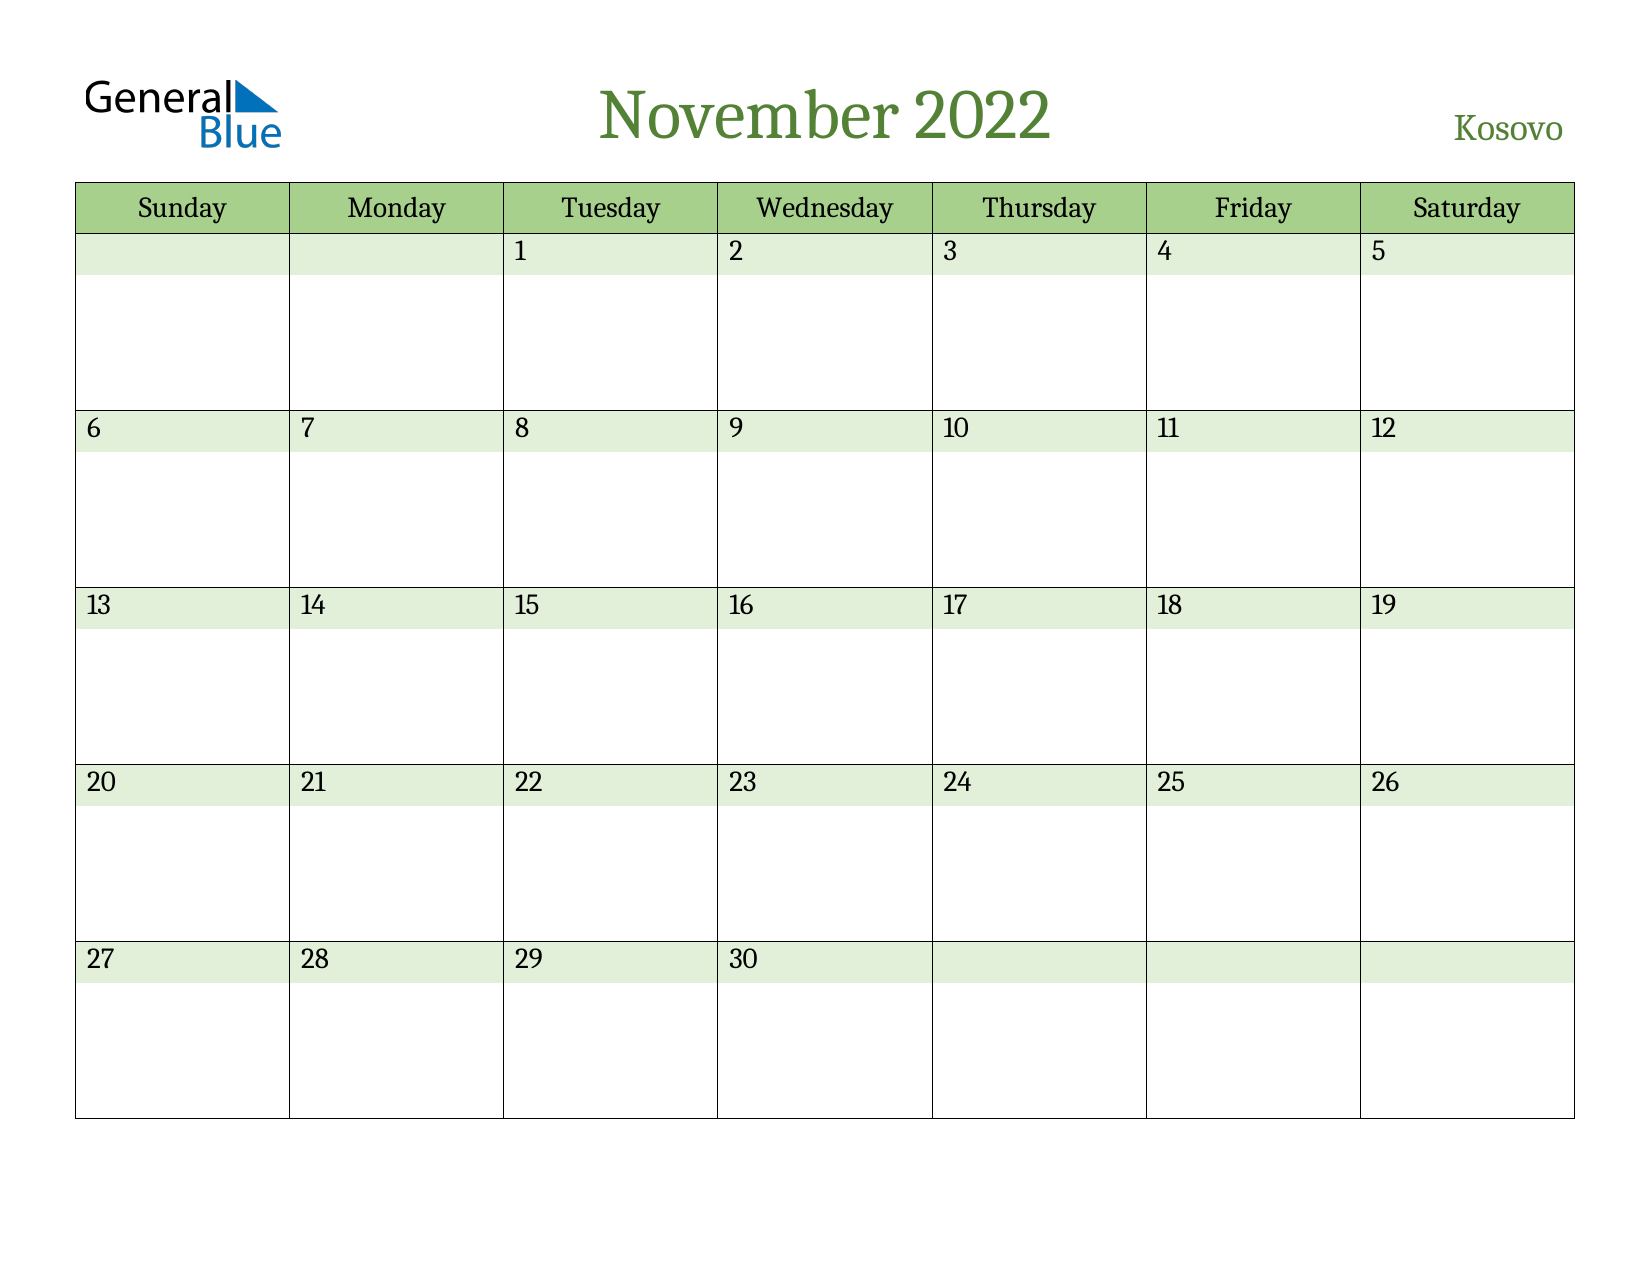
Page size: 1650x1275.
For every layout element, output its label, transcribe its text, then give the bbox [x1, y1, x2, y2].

table_cell [290, 629, 503, 764]
table_cell [504, 629, 717, 764]
table_cell [290, 275, 503, 410]
table_cell [290, 806, 503, 941]
table_cell 27 [76, 942, 289, 983]
table_cell [504, 452, 717, 587]
table_cell 18 [1147, 588, 1360, 629]
table_cell 2 [718, 234, 932, 275]
table_cell [504, 275, 717, 410]
table_cell 6 [76, 411, 289, 452]
table_cell 26 [1361, 765, 1574, 806]
table_cell [76, 275, 289, 410]
table_cell [1361, 806, 1574, 941]
table_cell 16 [718, 588, 932, 629]
table_cell 4 [1147, 234, 1360, 275]
table_cell [718, 275, 932, 410]
table_cell 24 [933, 765, 1146, 806]
table_cell 15 [504, 588, 717, 629]
table_cell [933, 629, 1146, 764]
table_cell [1361, 275, 1574, 410]
table_cell [1147, 806, 1360, 941]
table_cell Monday [290, 183, 503, 233]
table_cell [933, 452, 1146, 587]
table_cell [1361, 629, 1574, 764]
table_cell 20 [76, 765, 289, 806]
table_cell Saturday [1361, 183, 1574, 233]
table_cell [76, 983, 289, 1118]
table_cell 3 [933, 234, 1146, 275]
table_cell [933, 983, 1146, 1118]
table_cell [933, 275, 1146, 410]
table_cell [1147, 275, 1360, 410]
table_cell [933, 806, 1146, 941]
table_cell [504, 983, 717, 1118]
table_cell [76, 452, 289, 587]
table_cell 19 [1361, 588, 1574, 629]
table_cell [718, 983, 932, 1118]
table_cell Thursday [933, 183, 1146, 233]
table_cell [290, 234, 503, 275]
table_cell 29 [504, 942, 717, 983]
table_cell [76, 629, 289, 764]
table_header Kosovo [1146, 75, 1574, 182]
table_cell 13 [76, 588, 289, 629]
table_cell 25 [1147, 765, 1360, 806]
table_cell 8 [504, 411, 717, 452]
table_cell [718, 806, 932, 941]
table_cell [718, 629, 932, 764]
table_cell [933, 942, 1146, 983]
table_cell [1361, 983, 1574, 1118]
picture [86, 80, 281, 148]
table_cell Sunday [76, 183, 289, 233]
table_cell 12 [1361, 411, 1574, 452]
table_cell Friday [1147, 183, 1360, 233]
table_cell 23 [718, 765, 932, 806]
table_cell Tuesday [504, 183, 717, 233]
table_cell 14 [290, 588, 503, 629]
table_cell [76, 234, 289, 275]
table_cell [1361, 942, 1574, 983]
table_header November 2022 [504, 75, 1146, 182]
table_cell 10 [933, 411, 1146, 452]
table_cell 9 [718, 411, 932, 452]
table_cell 28 [290, 942, 503, 983]
table_cell [1147, 452, 1360, 587]
table_cell [290, 452, 503, 587]
table_cell 1 [504, 234, 717, 275]
table_cell 11 [1147, 411, 1360, 452]
table_cell [504, 806, 717, 941]
table_cell [1361, 452, 1574, 587]
table_cell [1147, 942, 1360, 983]
table_cell [76, 806, 289, 941]
table_cell [1147, 983, 1360, 1118]
table_cell 17 [933, 588, 1146, 629]
table_cell 5 [1361, 234, 1574, 275]
table_cell 22 [504, 765, 717, 806]
table_cell [718, 452, 932, 587]
table_cell 21 [290, 765, 503, 806]
table_cell [1147, 629, 1360, 764]
table_header [76, 75, 503, 182]
table_cell [290, 983, 503, 1118]
table_cell Wednesday [718, 183, 932, 233]
table_cell 7 [290, 411, 503, 452]
table_cell 30 [718, 942, 932, 983]
